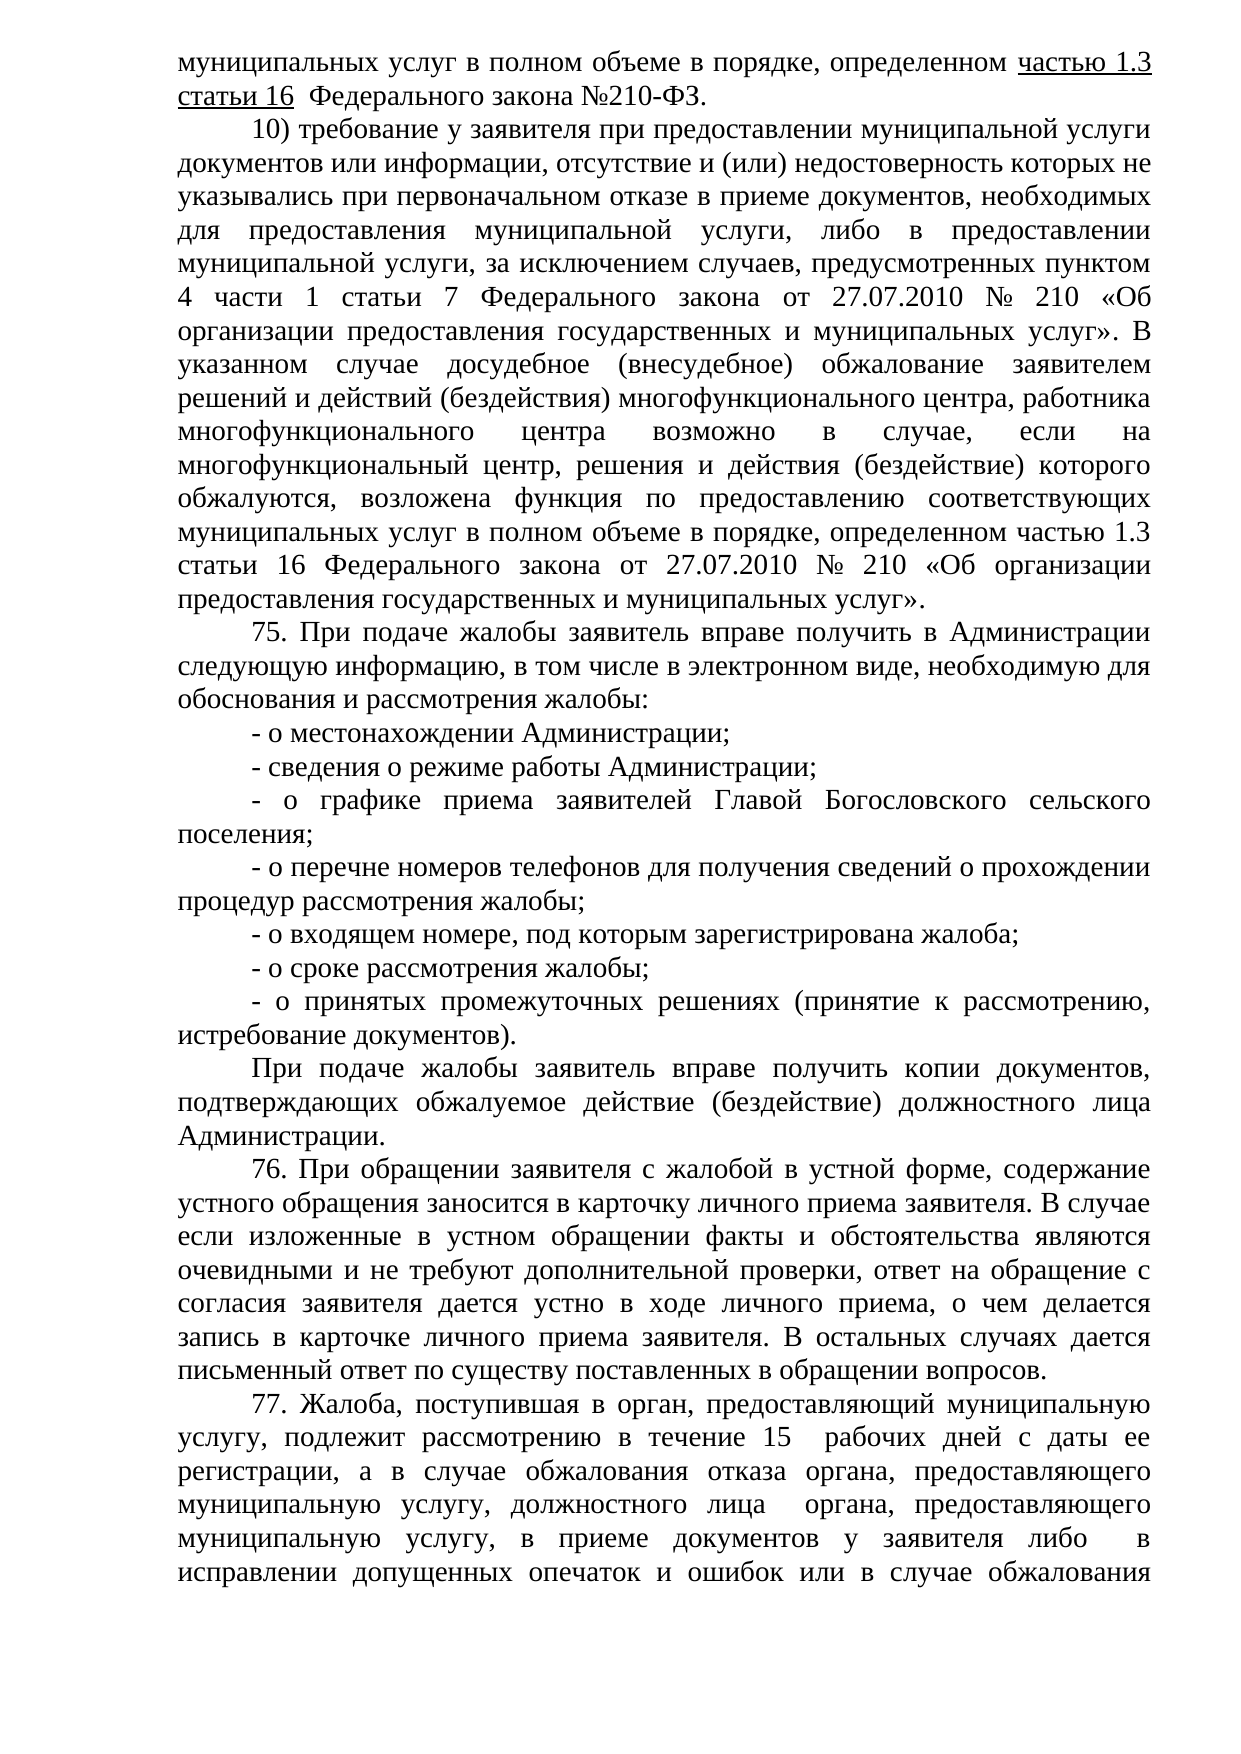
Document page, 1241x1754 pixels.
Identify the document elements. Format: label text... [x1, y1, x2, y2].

text При подаче жалобы заявитель вправе получить копии документов, подтверждающих обжалуемое действие (бездействие) должностного лица Администрации. [177, 1051, 1152, 1151]
text - о принятых промежуточных решениях (принятие к рассмотрению, истребование документов). [177, 983, 1152, 1051]
text - о входящем номере, под которым зарегистрирована жалоба; [177, 916, 1152, 950]
text - о местонахождении Администрации; [177, 715, 1152, 749]
text 10) требование у заявителя при предоставлении муниципальной услуги документов или информации, отсутствие и (или) недостоверность которых не указывались при первоначальном отказе в приеме документов, необходимых для предоставления муниципальной услуги, либо в предоставлении муниципальной услуги, за исключением случаев, предусмотренных пунктом 4 части 1 статьи 7 Федерального закона от 27.07.2010 № 210 «Об организации предоставления государственных и муниципальных услуг». В указанном случае досудебное (внесудебное) обжалование заявителем решений и действий (бездействия) многофункционального центра, работника многофункционального центра возможно в случае, если на многофункциональный центр, решения и действия (бездействие) которого обжалуются, возложена функция по предоставлению соответствующих муниципальных услуг в полном объеме в порядке, определенном частью 1.3 статьи 16 Федерального закона от 27.07.2010 № 210 «Об организации предоставления государственных и муниципальных услуг». [177, 111, 1152, 614]
text - о сроке рассмотрения жалобы; [177, 950, 1152, 983]
text - о перечне номеров телефонов для получения сведений о прохождении процедур рассмотрения жалобы; [177, 849, 1152, 916]
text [177, 1386, 1152, 1587]
text - сведения о режиме работы Администрации; [177, 749, 1152, 782]
text - о графике приема заявителей Главой Богословского сельского поселения; [177, 782, 1152, 849]
text 75. При подаче жалобы заявитель вправе получить в Администрации следующую информацию, в том числе в электронном виде, необходимую для обоснования и рассмотрения жалобы: [177, 614, 1152, 715]
text 76. При обращении заявителя с жалобой в устной форме, содержание устного обращения заносится в карточку личного приема заявителя. В случае если изложенные в устном обращении факты и обстоятельства являются очевидными и не требуют дополнительной проверки, ответ на обращение с согласия заявителя дается устно в ходе личного приема, о чем делается запись в карточке личного приема заявителя. В остальных случаях дается письменный ответ по существу поставленных в обращении вопросов. [177, 1151, 1152, 1386]
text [177, 44, 1152, 111]
